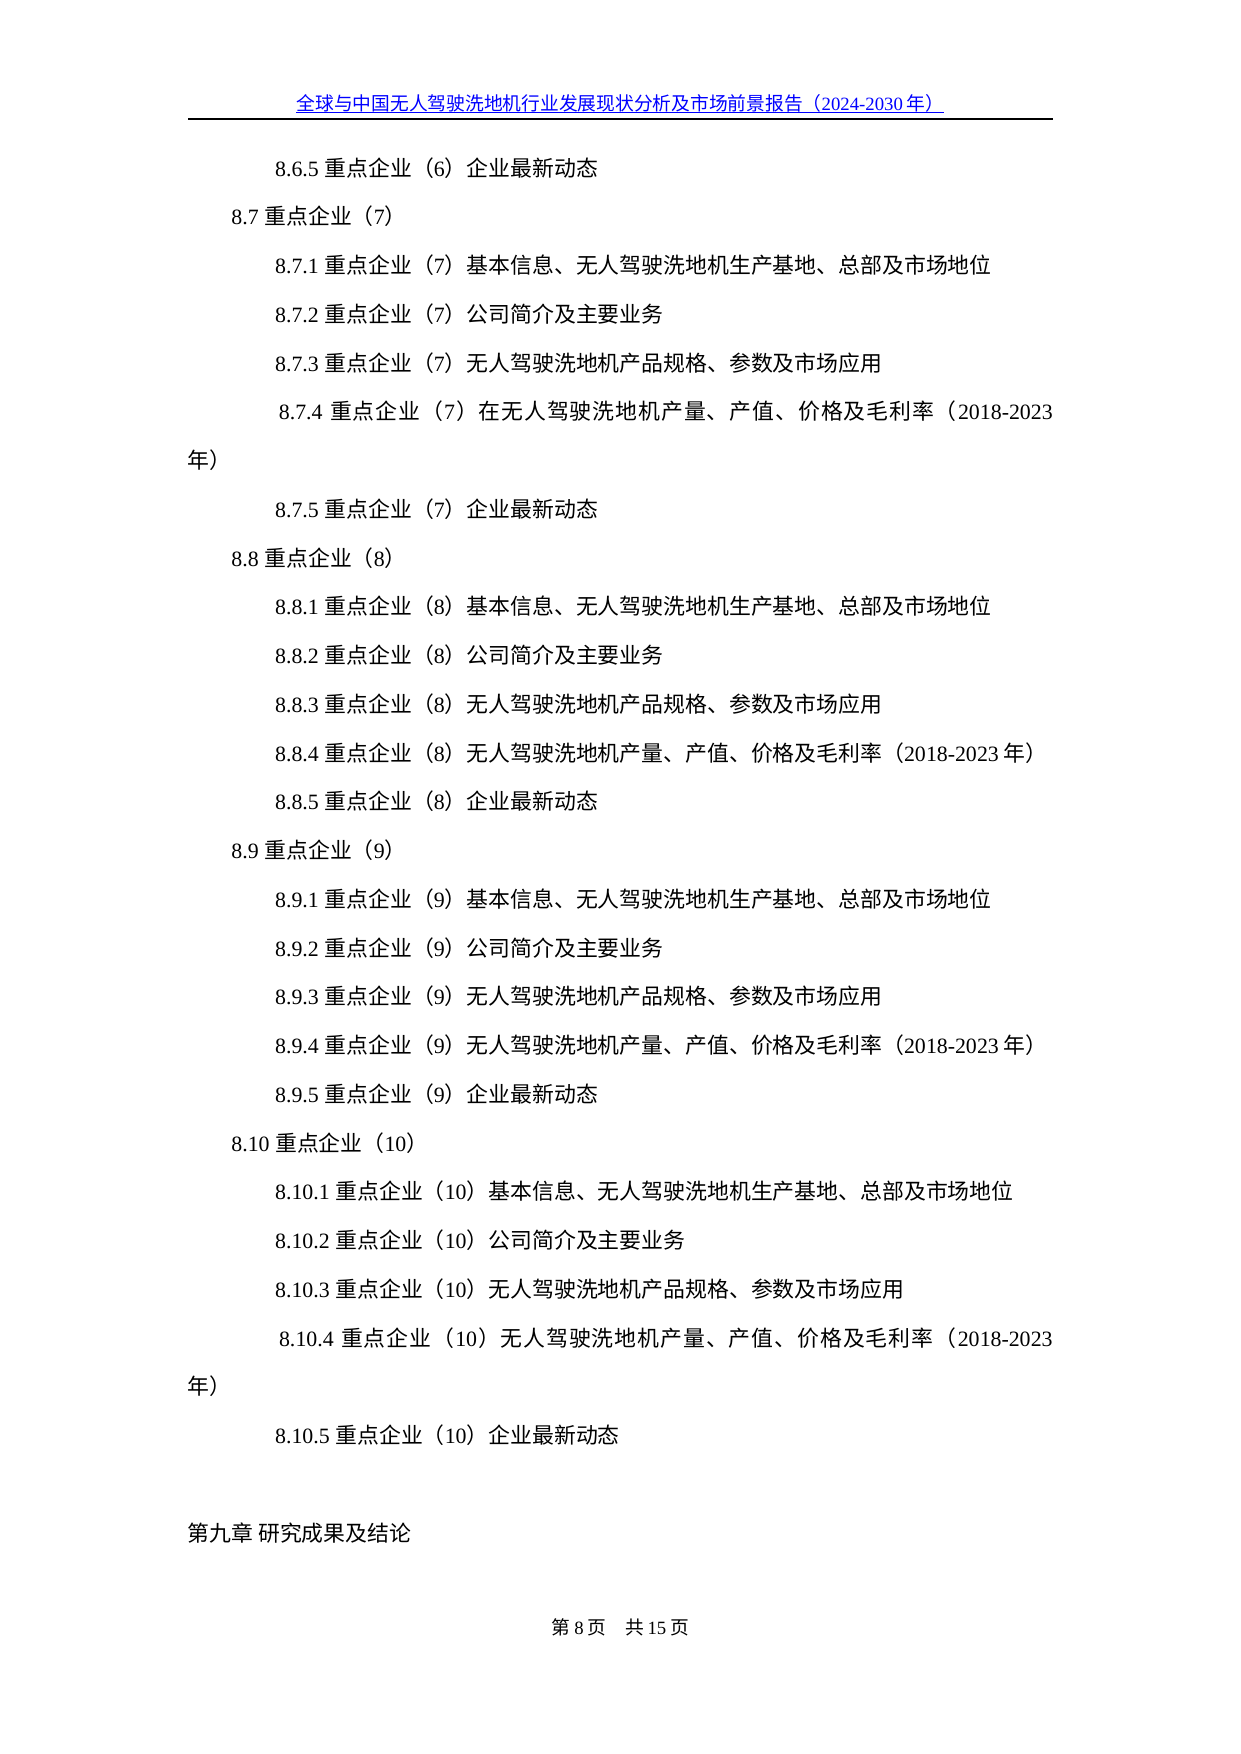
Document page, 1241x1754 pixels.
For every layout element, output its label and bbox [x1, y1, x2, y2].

text [187, 150, 1053, 1548]
